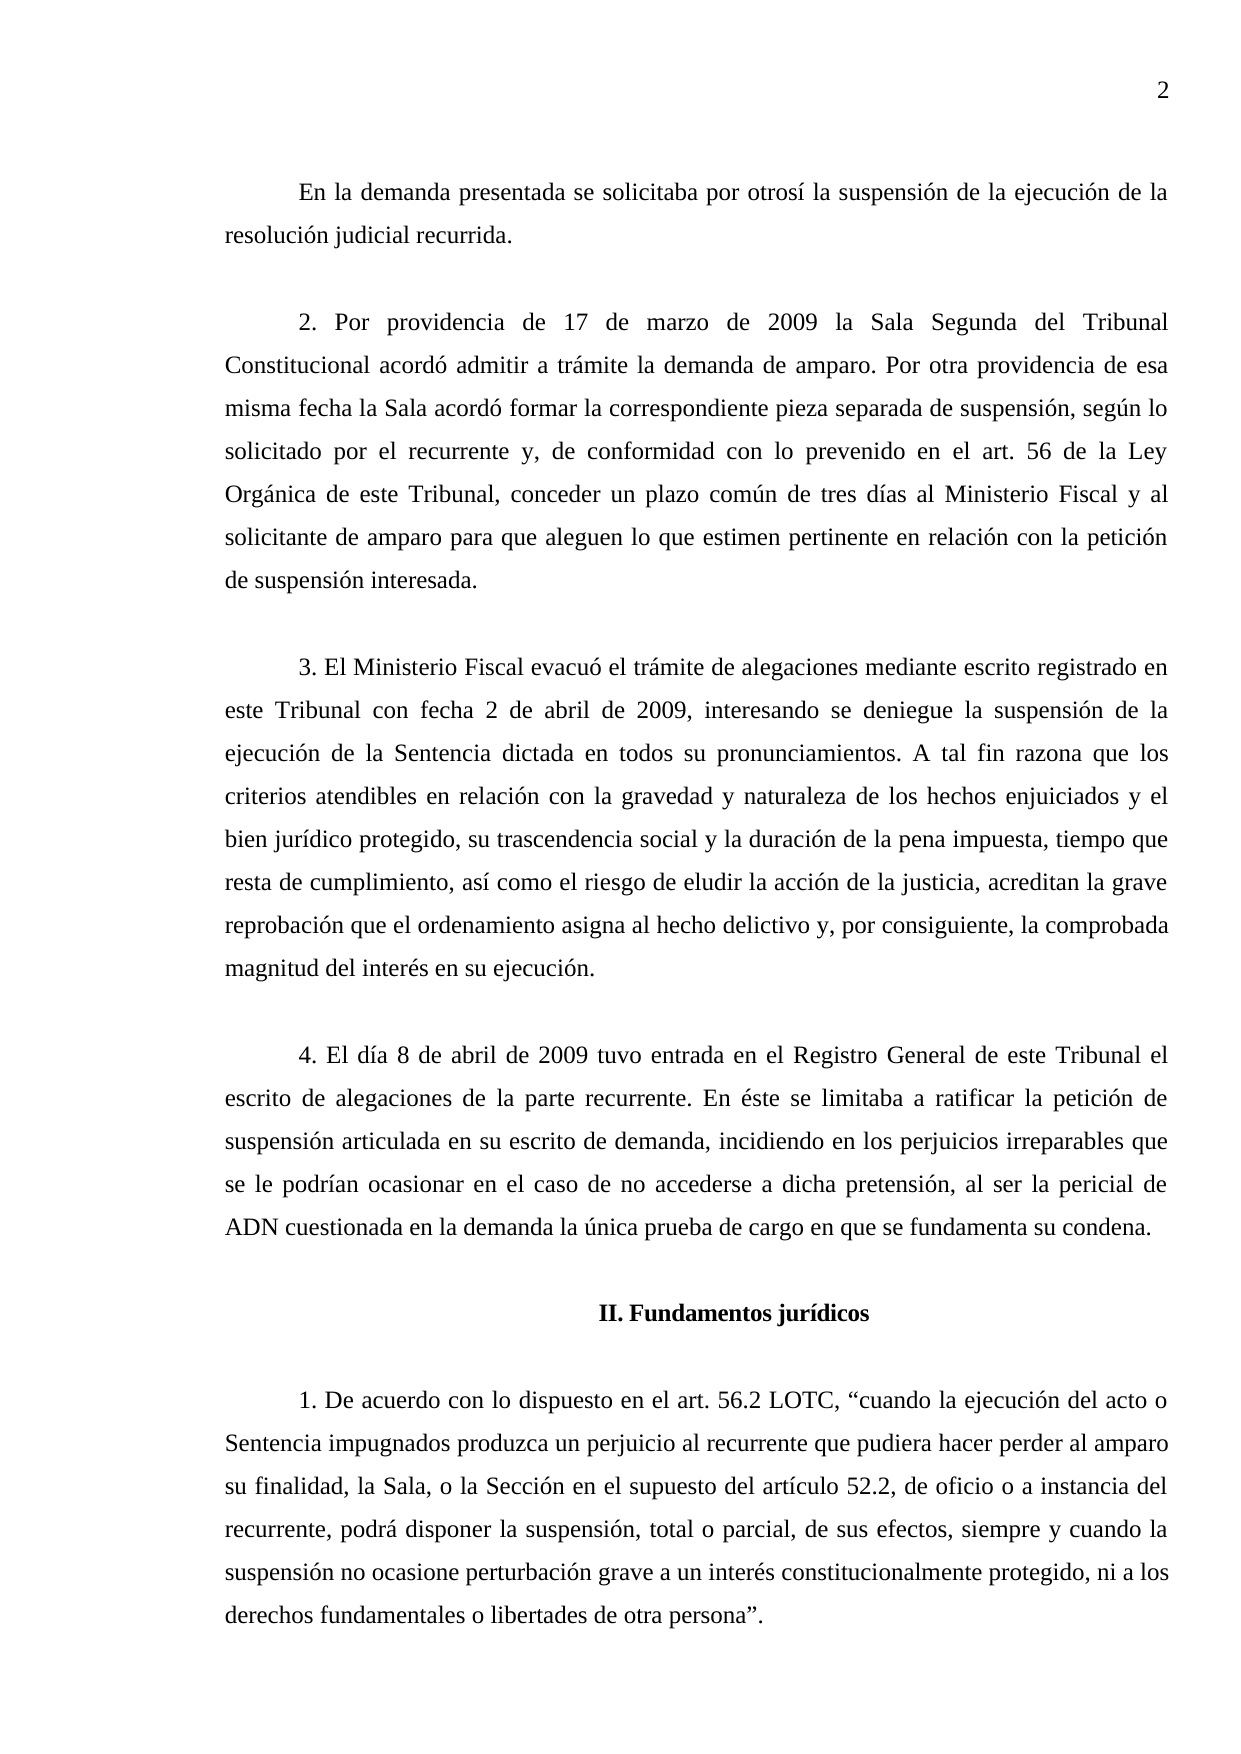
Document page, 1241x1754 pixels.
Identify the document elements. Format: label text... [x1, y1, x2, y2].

text 4. El día 8 de abril de 2009 tuvo entrada en el Registro General de este Tribunal el escrito de alegaciones de la parte recurrente. En éste se limitaba a ratificar la petición de suspensión articulada en su escrito de demanda, incidiendo en los perjuicios irreparables que se le podrían ocasionar en el caso de no accederse a dicha pretensión, al ser la pericial de ADN cuestionada en la demanda la única prueba de cargo en que se fundamenta su condena. [224, 1040, 1169, 1241]
text 2. Por providencia de 17 de marzo de 2009 la Sala Segunda del Tribunal Constitucional acordó admitir a trámite la demanda de amparo. Por otra providencia de esa misma fecha la Sala acordó formar la correspondiente pieza separada de suspensión, según lo solicitado por el recurrente y, de conformidad con lo prevenido en el art. 56 de la Ley Orgánica de este Tribunal, conceder un plazo común de tres días al Ministerio Fiscal y al solicitante de amparo para que aleguen lo que estimen pertinente en relación con la petición de suspensión interesada. [224, 307, 1169, 594]
text 3. El Ministerio Fiscal evacuó el trámite de alegaciones mediante escrito registrado en este Tribunal con fecha 2 de abril de 2009, interesando se deniegue la suspensión de la ejecución de la Sentencia dictada en todos su pronunciamientos. A tal fin razona que los criterios atendibles en relación con la gravedad y naturaleza de los hechos enjuiciados y el bien jurídico protegido, su trascendencia social y la duración de la pena impuesta, tiempo que resta de cumplimiento, así como el riesgo de eludir la acción de la justicia, acreditan la grave reprobación que el ordenamiento asigna al hecho delictivo y, por consiguiente, la comprobada magnitud del interés en su ejecución. [224, 652, 1169, 982]
text 1. De acuerdo con lo dispuesto en el art. 56.2 LOTC, “cuando la ejecución del acto o Sentencia impugnados produzca un perjuicio al recurrente que pudiera hacer perder al amparo su finalidad, la Sala, o la Sección en el supuesto del artículo 52.2, de oficio o a instancia del recurrente, podrá disponer la suspensión, total o parcial, de sus efectos, siempre y cuando la suspensión no ocasione perturbación grave a un interés constitucionalmente protegido, ni a los derechos fundamentales o libertades de otra persona”. [224, 1385, 1169, 1629]
subtitle II. Fundamentos jurídicos [224, 1298, 1169, 1327]
text En la demanda presentada se solicitaba por otrosí la suspensión de la ejecución de la resolución judicial recurrida. [224, 177, 1169, 249]
